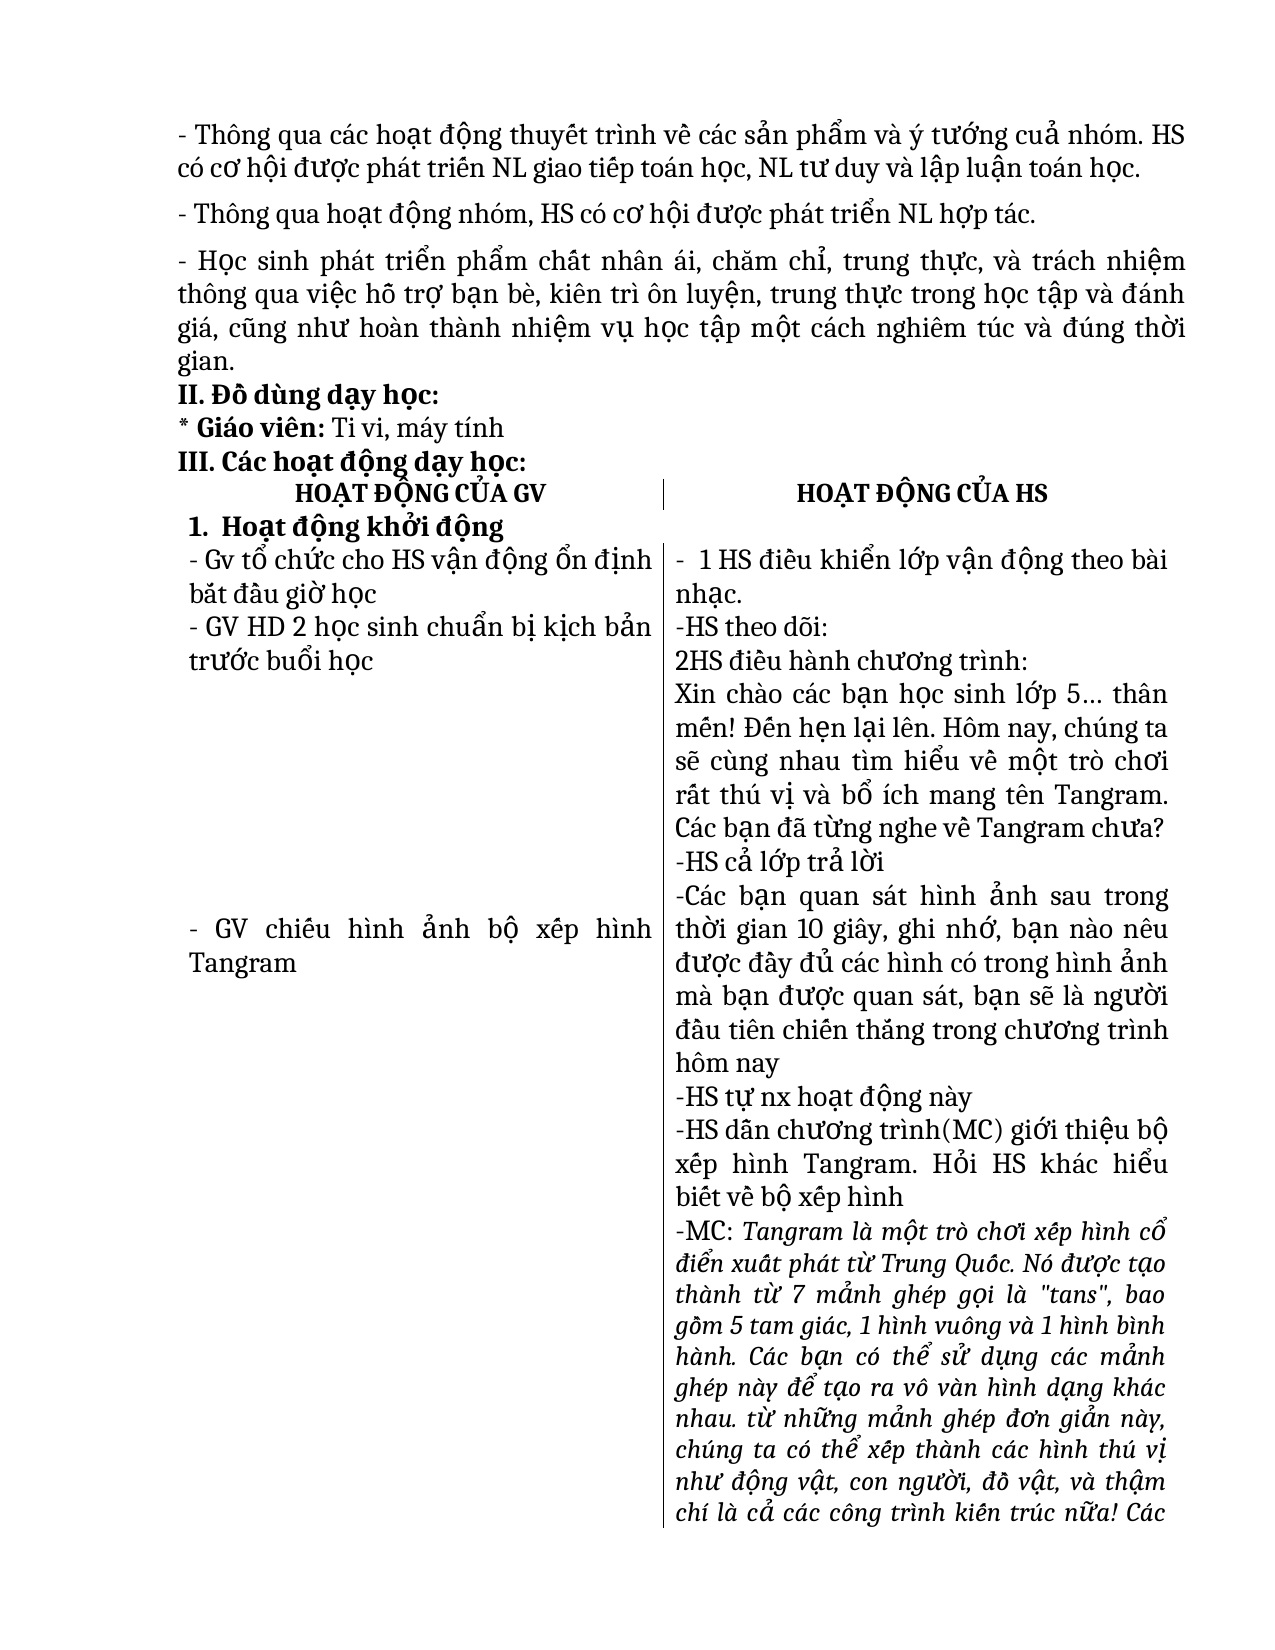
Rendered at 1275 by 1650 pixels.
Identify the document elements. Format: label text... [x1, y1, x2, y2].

table_cell 1. Hoạt động khởi động [177, 510, 1180, 543]
table_cell - 1 HS điều khiển lớp vận động theo bài nhạc. [664, 543, 1180, 610]
text * Giáo viên: Ti vi, máy tính [177, 411, 1186, 445]
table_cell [664, 610, 1180, 1528]
text II. Đồ dùng dạy học: [177, 378, 1186, 411]
text - Học sinh phát triển phẩm chất nhân ái, chăm chỉ, trung thực, và trách nhiệm thông qua việc hỗ trợ bạn bè, kiên trì ôn luyện, trung thực trong học tập và đánh giá, cũng như hoàn thành nhiệm vụ học tập một cách nghiêm túc và đúng thời gian. [177, 244, 1186, 378]
table_header HOẠT ĐỘNG CỦA GV [177, 479, 663, 510]
text - Thông qua các hoạt động thuyết trình về các sản phẩm và ý tướng cuả nhóm. HS có cơ hội được phát triến NL giao tiếp toán học, NL tư duy và lập luận toán học. [177, 118, 1186, 185]
text III. Các hoạt động dạy học: [177, 445, 1186, 478]
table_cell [177, 610, 663, 1528]
table_cell - Gv tổ chức cho HS vận động ổn định bắt đầu giờ học [177, 543, 663, 610]
table_header HOẠT ĐỘNG CỦA HS [664, 479, 1180, 510]
text - Thông qua hoạt động nhóm, HS có cơ hội được phát triển NL hợp tác. [177, 198, 1186, 231]
